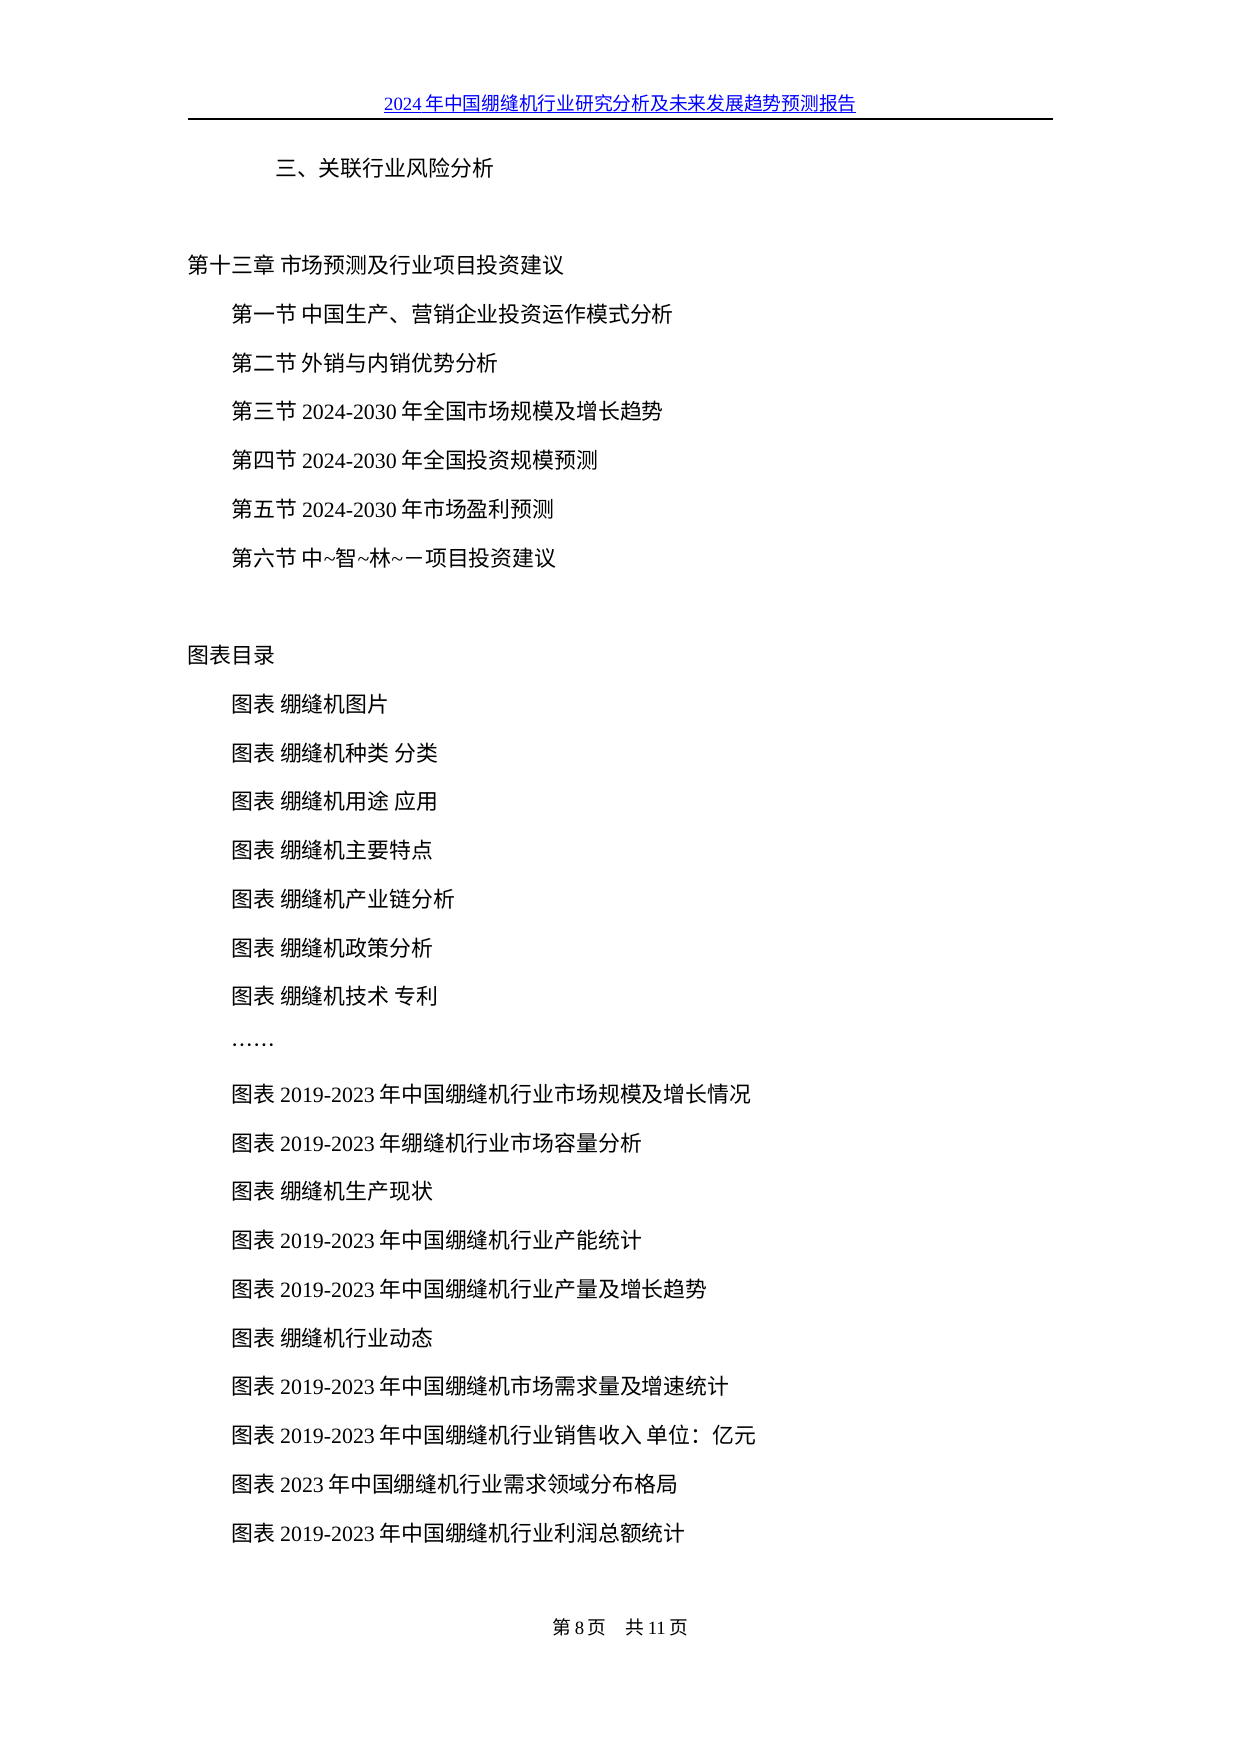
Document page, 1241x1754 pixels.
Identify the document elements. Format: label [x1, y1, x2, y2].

text [187, 150, 1053, 1548]
